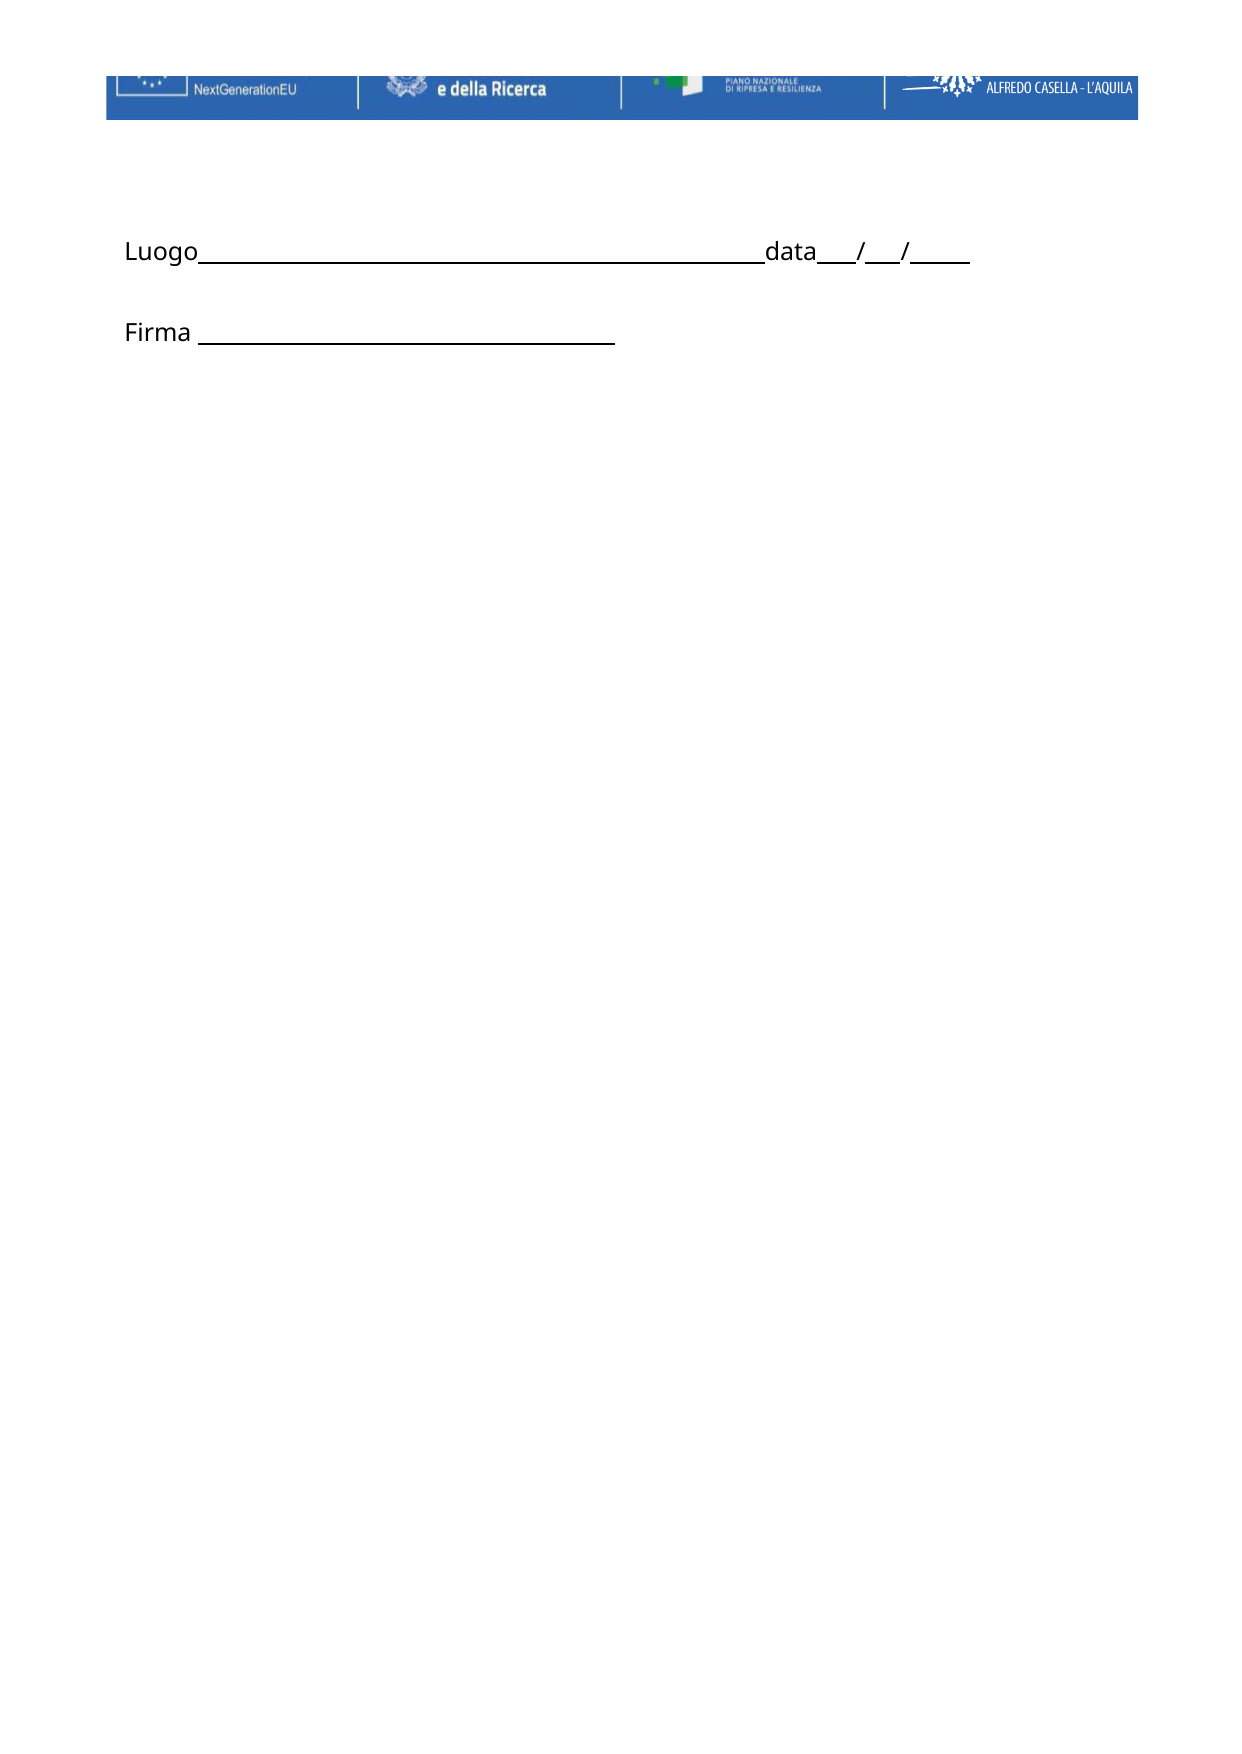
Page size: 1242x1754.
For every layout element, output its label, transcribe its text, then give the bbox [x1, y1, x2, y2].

picture [106, 76, 1139, 120]
text Luogo data / / [124, 233, 1133, 267]
text Firma [124, 314, 1133, 348]
